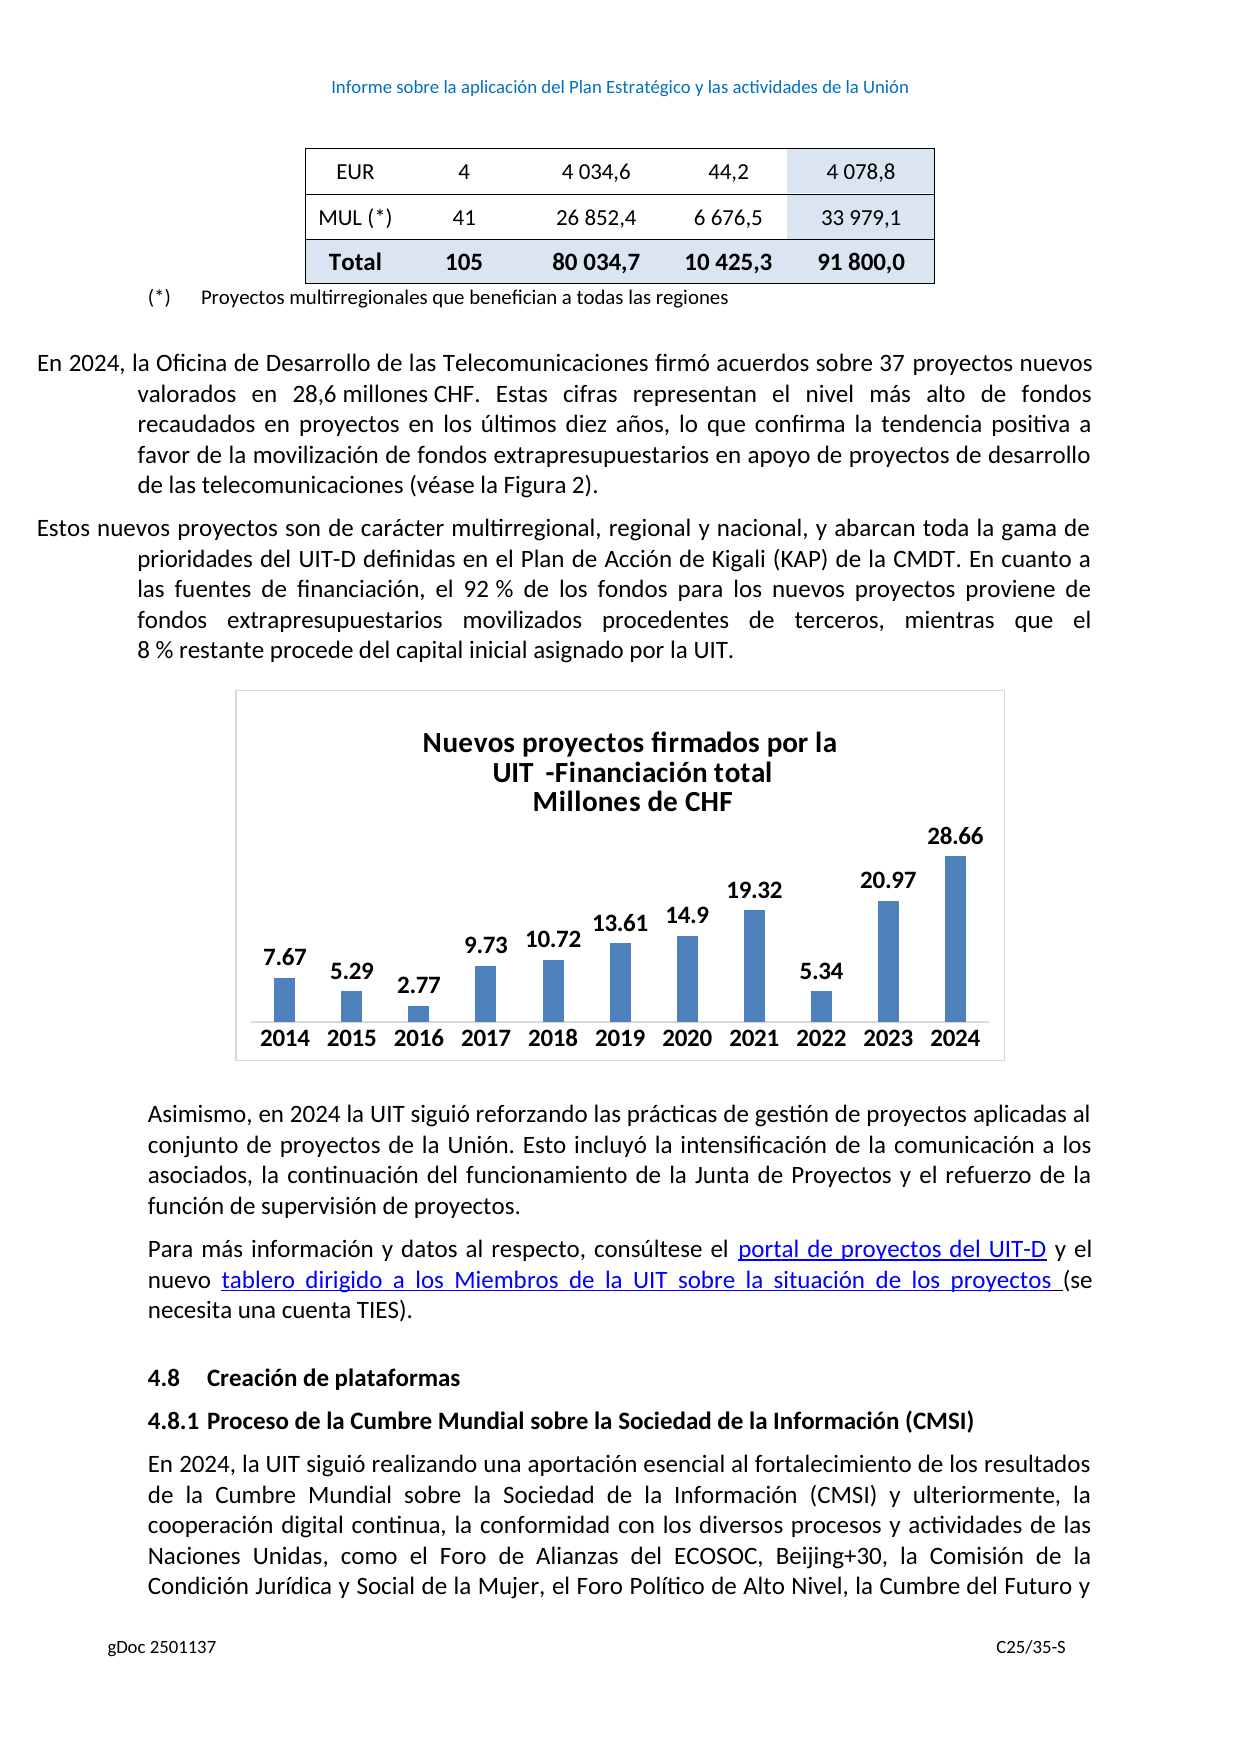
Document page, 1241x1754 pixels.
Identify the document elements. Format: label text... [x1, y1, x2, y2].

table_cell 4 078,8 [787, 149, 934, 193]
list En 2024, la Oficina de Desarrollo de las Telecomunicaciones firmó acuerdos sobre 37 proyectos nuevos valorados en 28,6 millones CHF. Estas cifras representan el nivel más alto de fondos recaudados en proyectos en los últimos diez años, lo que confirma la tendencia positiva a favor de la movilización de fondos extrapresupuestarios en apoyo de proyectos de desarrollo de las telecomunicaciones (véase la Figura 2). [37, 347, 1092, 500]
text Para más información y datos al respecto, consúltese el portal de proyectos del UIT-D y el nuevo tablero dirigido a los Miembros de la UIT sobre la situación de los proyectos (se necesita una cuenta TIES). [148, 1233, 1092, 1325]
table_cell 4 [405, 149, 523, 193]
table_cell 10 425,3 [669, 240, 787, 283]
list Estos nuevos proyectos son de carácter multirregional, regional y nacional, y abarcan toda la gama de prioridades del UIT-D definidas en el Plan de Acción de Kigali (KAP) de la CMDT. En cuanto a las fuentes de financiación, el 92 % de los fondos para los nuevos proyectos proviene de fondos extrapresupuestarios movilizados procedentes de terceros, mientras que el 8 % restante procede del capital inicial asignado por la UIT. [37, 512, 1092, 665]
table_cell Total [306, 240, 405, 283]
table_cell 41 [405, 195, 523, 239]
table_cell 91 800,0 [787, 240, 934, 283]
text Asimismo, en 2024 la UIT siguió reforzando las prácticas de gestión de proyectos aplicadas al conjunto de proyectos de la Unión. Esto incluyó la intensificación de la comunicación a los asociados, la continuación del funcionamiento de la Junta de Proyectos y el refuerzo de la función de supervisión de proyectos. [148, 1099, 1092, 1221]
table_cell EUR [306, 149, 405, 193]
subtitle 4.8.1 Proceso de la Cumbre Mundial sobre la Sociedad de la Información (CMSI) [148, 1405, 1092, 1436]
table_cell 44,2 [669, 149, 787, 193]
table_cell 80 034,7 [523, 240, 669, 283]
table_cell 26 852,4 [523, 195, 669, 239]
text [148, 1448, 1092, 1601]
table_cell 6 676,5 [669, 195, 787, 239]
text (*) Proyectos multirregionales que benefician a todas las regiones [148, 284, 1092, 310]
subtitle 4.8 Creación de plataformas [148, 1362, 1092, 1393]
table_cell 4 034,6 [523, 149, 669, 193]
table_cell 105 [405, 240, 523, 283]
table_cell 33 979,1 [787, 195, 934, 239]
table_cell MUL (*) [306, 195, 405, 239]
